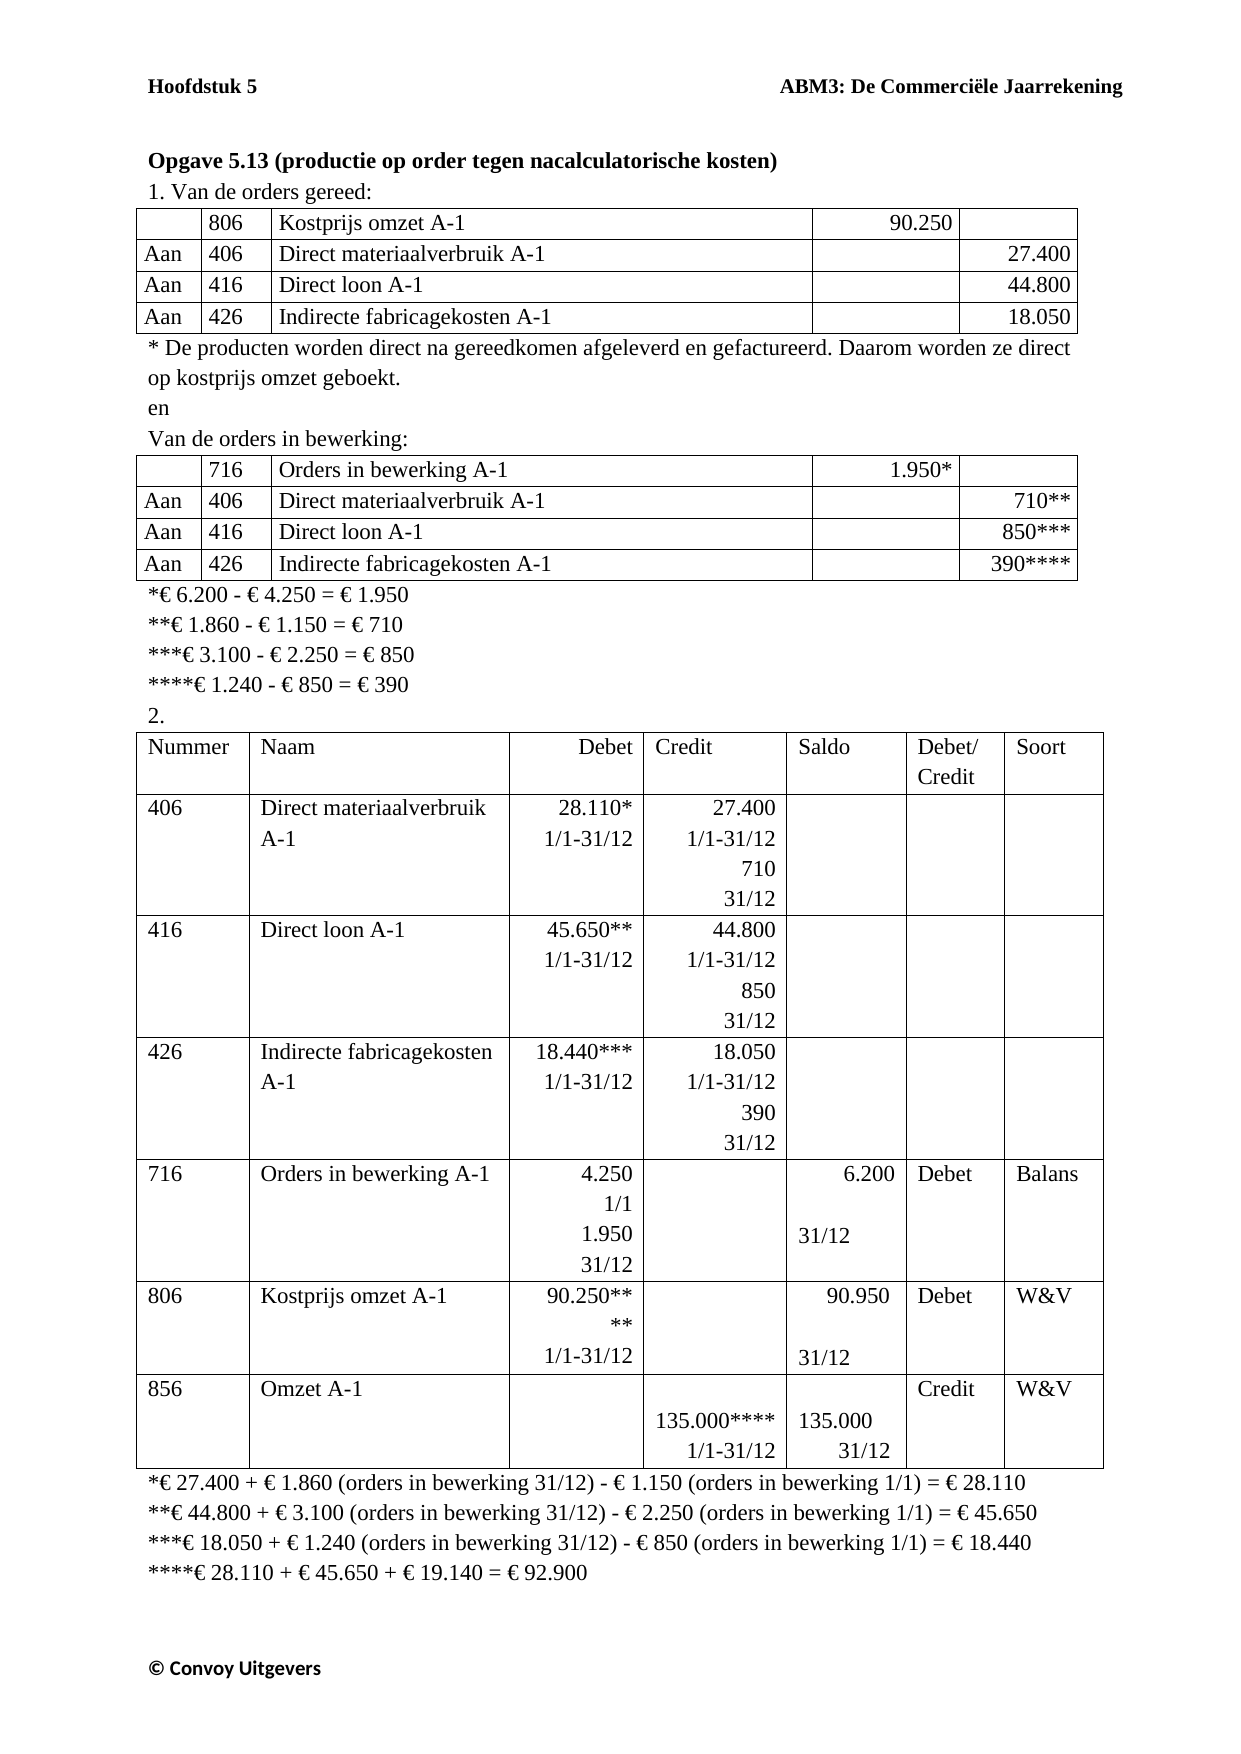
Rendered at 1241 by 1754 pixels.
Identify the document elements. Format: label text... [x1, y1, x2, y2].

text Van de orders in bewerking: [148, 425, 1093, 451]
table_cell [644, 1160, 786, 1281]
table_cell 416 [202, 272, 271, 302]
table_cell [907, 1038, 1004, 1159]
table_cell Debet [907, 1282, 1004, 1374]
table_header 806 [202, 209, 271, 239]
table_cell Aan [137, 240, 201, 271]
table_cell [813, 303, 959, 333]
table_cell Indirecte fabricagekosten A-1 [272, 550, 812, 580]
table_cell [787, 795, 906, 915]
text ***€ 3.100 - € 2.250 = € 850 [148, 641, 1093, 668]
table_header Credit [644, 733, 786, 793]
table_cell 806 [137, 1282, 249, 1374]
table_header Saldo [787, 733, 906, 793]
table_cell Direct materiaalverbruik A-1 [272, 487, 812, 517]
table_cell 406 [202, 487, 271, 517]
table_header 90.250 [813, 209, 959, 239]
table_cell Indirecte fabricagekosten A-1 [272, 303, 812, 333]
table_cell Direct materiaalverbruik A-1 [272, 240, 812, 271]
table_cell 18.050 1/1-31/12 390 31/12 [644, 1038, 786, 1159]
table_cell Aan [137, 487, 201, 517]
table_cell 856 [137, 1375, 249, 1468]
table_cell [1005, 795, 1103, 915]
table_cell 6.200 31/12 [787, 1160, 906, 1281]
table_cell [813, 272, 959, 302]
table_cell 710** [960, 487, 1077, 517]
table_header Soort [1005, 733, 1103, 793]
table_cell Aan [137, 272, 201, 302]
text ****€ 1.240 - € 850 = € 390 [148, 672, 1093, 698]
table_cell [1005, 916, 1103, 1037]
table_cell Aan [137, 519, 201, 549]
table_cell [787, 1038, 906, 1159]
table_cell 90.250**** 1/1-31/12 [510, 1282, 643, 1374]
table_cell 416 [137, 916, 249, 1037]
table_header [960, 456, 1077, 486]
table_header [960, 209, 1077, 239]
table_cell 4.250 1/1 1.950 31/12 [510, 1160, 643, 1281]
table_cell Debet [907, 1160, 1004, 1281]
table_cell 27.400 1/1-31/12 710 31/12 [644, 795, 786, 915]
table_cell 426 [202, 303, 271, 333]
text 1. Van de orders gereed: [148, 178, 1093, 204]
table_header Orders in bewerking A-1 [272, 456, 812, 486]
table_cell Credit [907, 1375, 1004, 1468]
table_header 1.950* [813, 456, 959, 486]
table_cell [1005, 1038, 1103, 1159]
text en [148, 394, 1093, 421]
table_cell 27.400 [960, 240, 1077, 271]
text *€ 6.200 - € 4.250 = € 1.950 [148, 581, 1093, 607]
table_header Nummer [137, 733, 249, 793]
table_cell 18.440*** 1/1-31/12 [510, 1038, 643, 1159]
table_cell Direct loon A-1 [250, 916, 509, 1037]
table_cell [813, 550, 959, 580]
table_cell 406 [137, 795, 249, 915]
text *€ 27.400 + € 1.860 (orders in bewerking 31/12) - € 1.150 (orders in bewerking 1/1) = € 28.110 [148, 1469, 1093, 1495]
text * De producten worden direct na gereedkomen afgeleverd en gefactureerd. Daarom worden ze direct op kostprijs omzet geboekt. [148, 334, 1093, 391]
table_cell 90.950 31/12 [787, 1282, 906, 1374]
table_cell 390**** [960, 550, 1077, 580]
table_cell Aan [137, 550, 201, 580]
table_cell 850*** [960, 519, 1077, 549]
text 2. [148, 702, 1093, 728]
table_header 716 [202, 456, 271, 486]
table_cell 45.650** 1/1-31/12 [510, 916, 643, 1037]
table_cell Omzet A-1 [250, 1375, 509, 1468]
table_cell 426 [202, 550, 271, 580]
table_cell [813, 487, 959, 517]
table_cell Direct materiaalverbruik A-1 [250, 795, 509, 915]
table_header [137, 456, 201, 486]
table_cell W&V [1005, 1375, 1103, 1468]
table_cell Aan [137, 303, 201, 333]
table_header Naam [250, 733, 509, 793]
table_cell Orders in bewerking A-1 [250, 1160, 509, 1281]
table_cell Direct loon A-1 [272, 272, 812, 302]
table_cell [510, 1375, 643, 1468]
table_cell [813, 240, 959, 271]
table_cell 426 [137, 1038, 249, 1159]
table_cell 44.800 1/1-31/12 850 31/12 [644, 916, 786, 1037]
table_cell [644, 1282, 786, 1374]
table_cell 28.110* 1/1-31/12 [510, 795, 643, 915]
table_header Debet/ Credit [907, 733, 1004, 793]
table_cell W&V [1005, 1282, 1103, 1374]
table_header Kostprijs omzet A-1 [272, 209, 812, 239]
table_cell Indirecte fabricagekosten A-1 [250, 1038, 509, 1159]
table_cell 44.800 [960, 272, 1077, 302]
table_cell 716 [137, 1160, 249, 1281]
table_header [137, 209, 201, 239]
text ****€ 28.110 + € 45.650 + € 19.140 = € 92.900 [148, 1559, 1093, 1586]
text **€ 44.800 + € 3.100 (orders in bewerking 31/12) - € 2.250 (orders in bewerking 1/1) = € 45.650 [148, 1499, 1093, 1525]
table_cell 406 [202, 240, 271, 271]
table_cell 135.000 31/12 [787, 1375, 906, 1468]
table_cell [907, 795, 1004, 915]
table_cell Kostprijs omzet A-1 [250, 1282, 509, 1374]
table_cell 18.050 [960, 303, 1077, 333]
table_cell [907, 916, 1004, 1037]
text Opgave 5.13 (productie op order tegen nacalculatorische kosten) [148, 148, 1093, 174]
table_cell [787, 916, 906, 1037]
table_header Debet [510, 733, 643, 793]
text ***€ 18.050 + € 1.240 (orders in bewerking 31/12) - € 850 (orders in bewerking 1/1) = € 18.440 [148, 1529, 1093, 1555]
table_cell 135.000**** 1/1-31/12 [644, 1375, 786, 1468]
table_cell Direct loon A-1 [272, 519, 812, 549]
table_cell 416 [202, 519, 271, 549]
text **€ 1.860 - € 1.150 = € 710 [148, 611, 1093, 637]
table_cell [813, 519, 959, 549]
table_cell Balans [1005, 1160, 1103, 1281]
